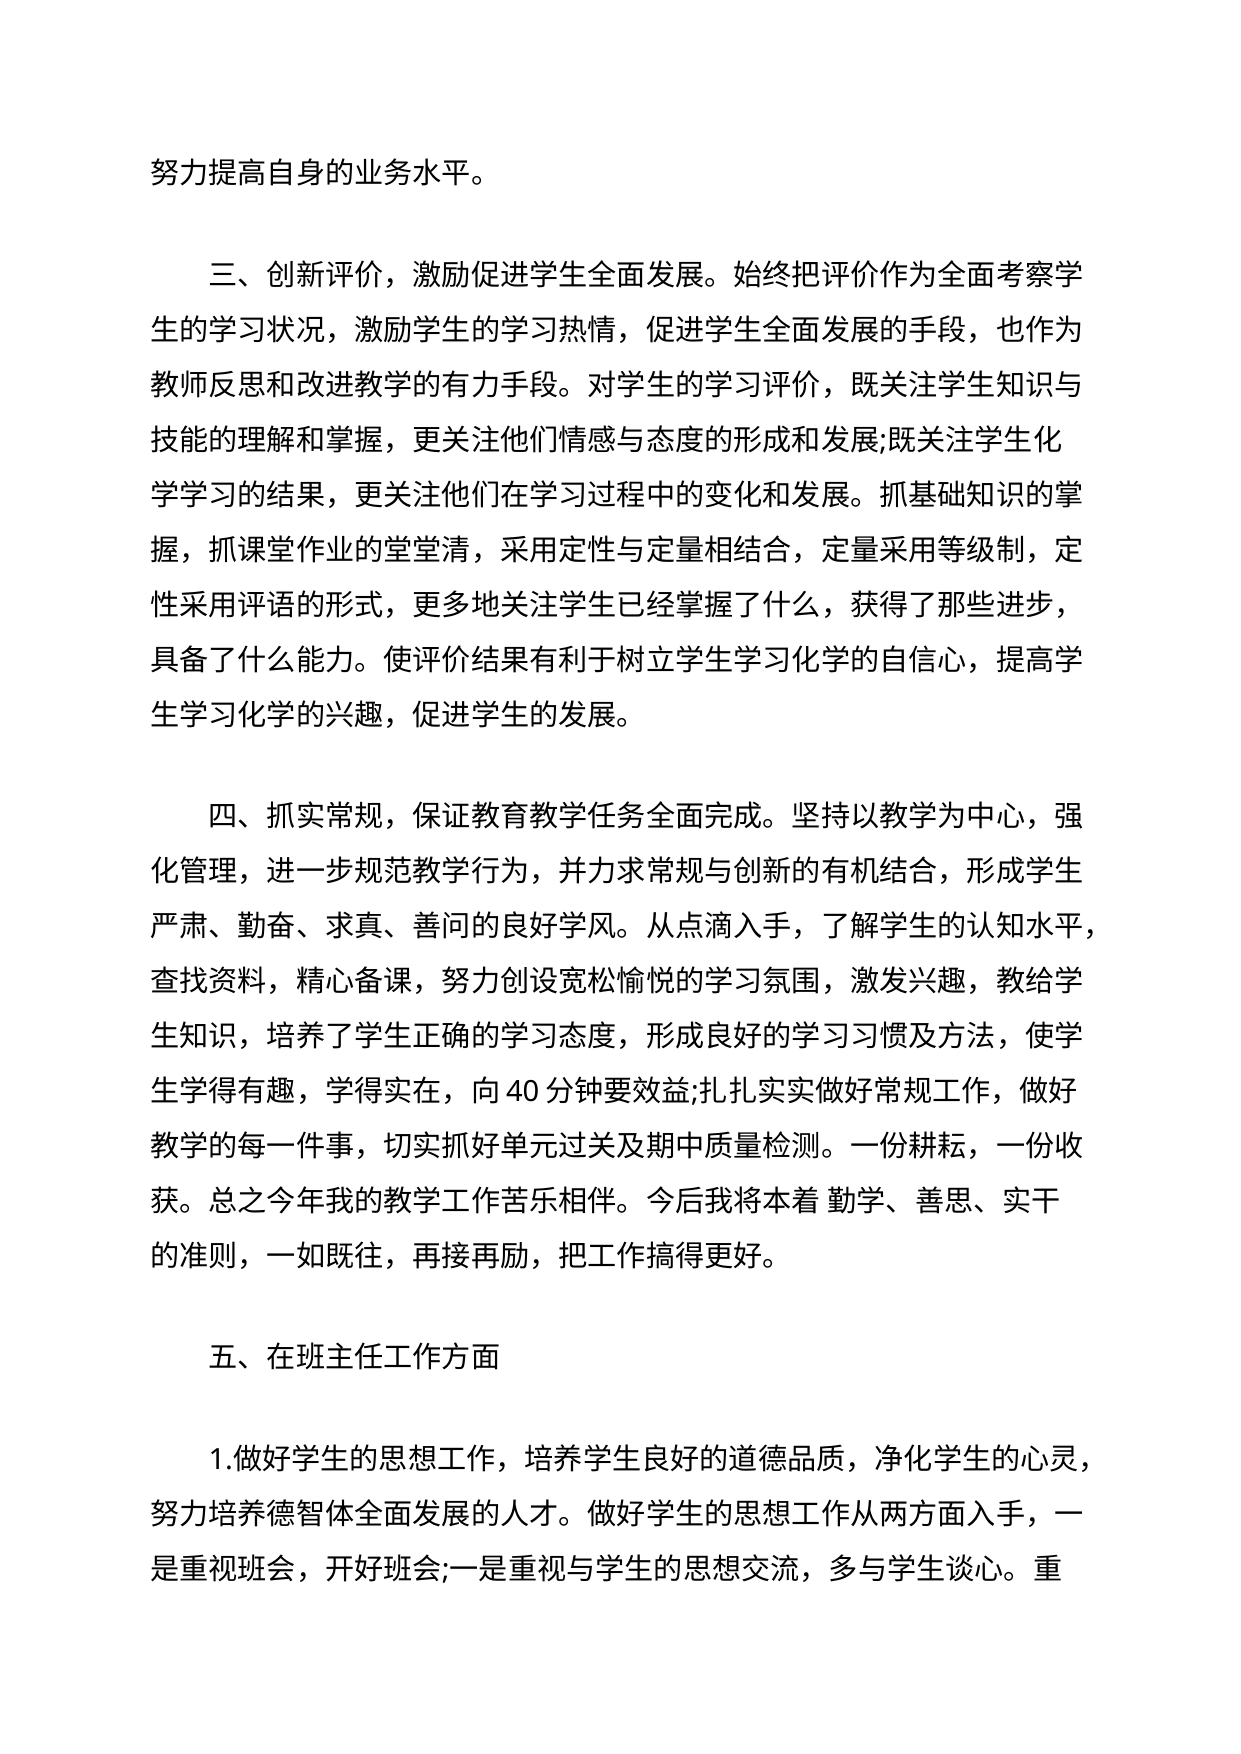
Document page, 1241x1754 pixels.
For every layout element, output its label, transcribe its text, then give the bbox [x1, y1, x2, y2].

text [150, 150, 1090, 192]
text 五、在班主任工作方面 [150, 1334, 1090, 1376]
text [150, 1436, 1090, 1588]
text 三、创新评价，激励促进学生全面发展。始终把评价作为全面考察学生的学习状况，激励学生的学习热情，促进学生全面发展的手段，也作为教师反思和改进教学的有力手段。对学生的学习评价，既关注学生知识与技能的理解和掌握，更关注他们情感与态度的形成和发展;既关注学生化学学习的结果，更关注他们在学习过程中的变化和发展。抓基础知识的掌握，抓课堂作业的堂堂清，采用定性与定量相结合，定量采用等级制，定性采用评语的形式，更多地关注学生已经掌握了什么，获得了那些进步，具备了什么能力。使评价结果有利于树立学生学习化学的自信心，提高学生学习化学的兴趣，促进学生的发展。 [150, 252, 1090, 733]
text 四、抓实常规，保证教育教学任务全面完成。坚持以教学为中心，强化管理，进一步规范教学行为，并力求常规与创新的有机结合，形成学生严肃、勤奋、求真、善问的良好学风。从点滴入手，了解学生的认知水平，查找资料，精心备课，努力创设宽松愉悦的学习氛围，激发兴趣，教给学生知识，培养了学生正确的学习态度，形成良好的学习习惯及方法，使学生学得有趣，学得实在，向40分钟要效益;扎扎实实做好常规工作，做好教学的每一件事，切实抓好单元过关及期中质量检测。一份耕耘，一份收获。总之今年我的教学工作苦乐相伴。今后我将本着 勤学、善思、实干 的准则，一如既往，再接再励，把工作搞得更好。 [150, 793, 1090, 1274]
